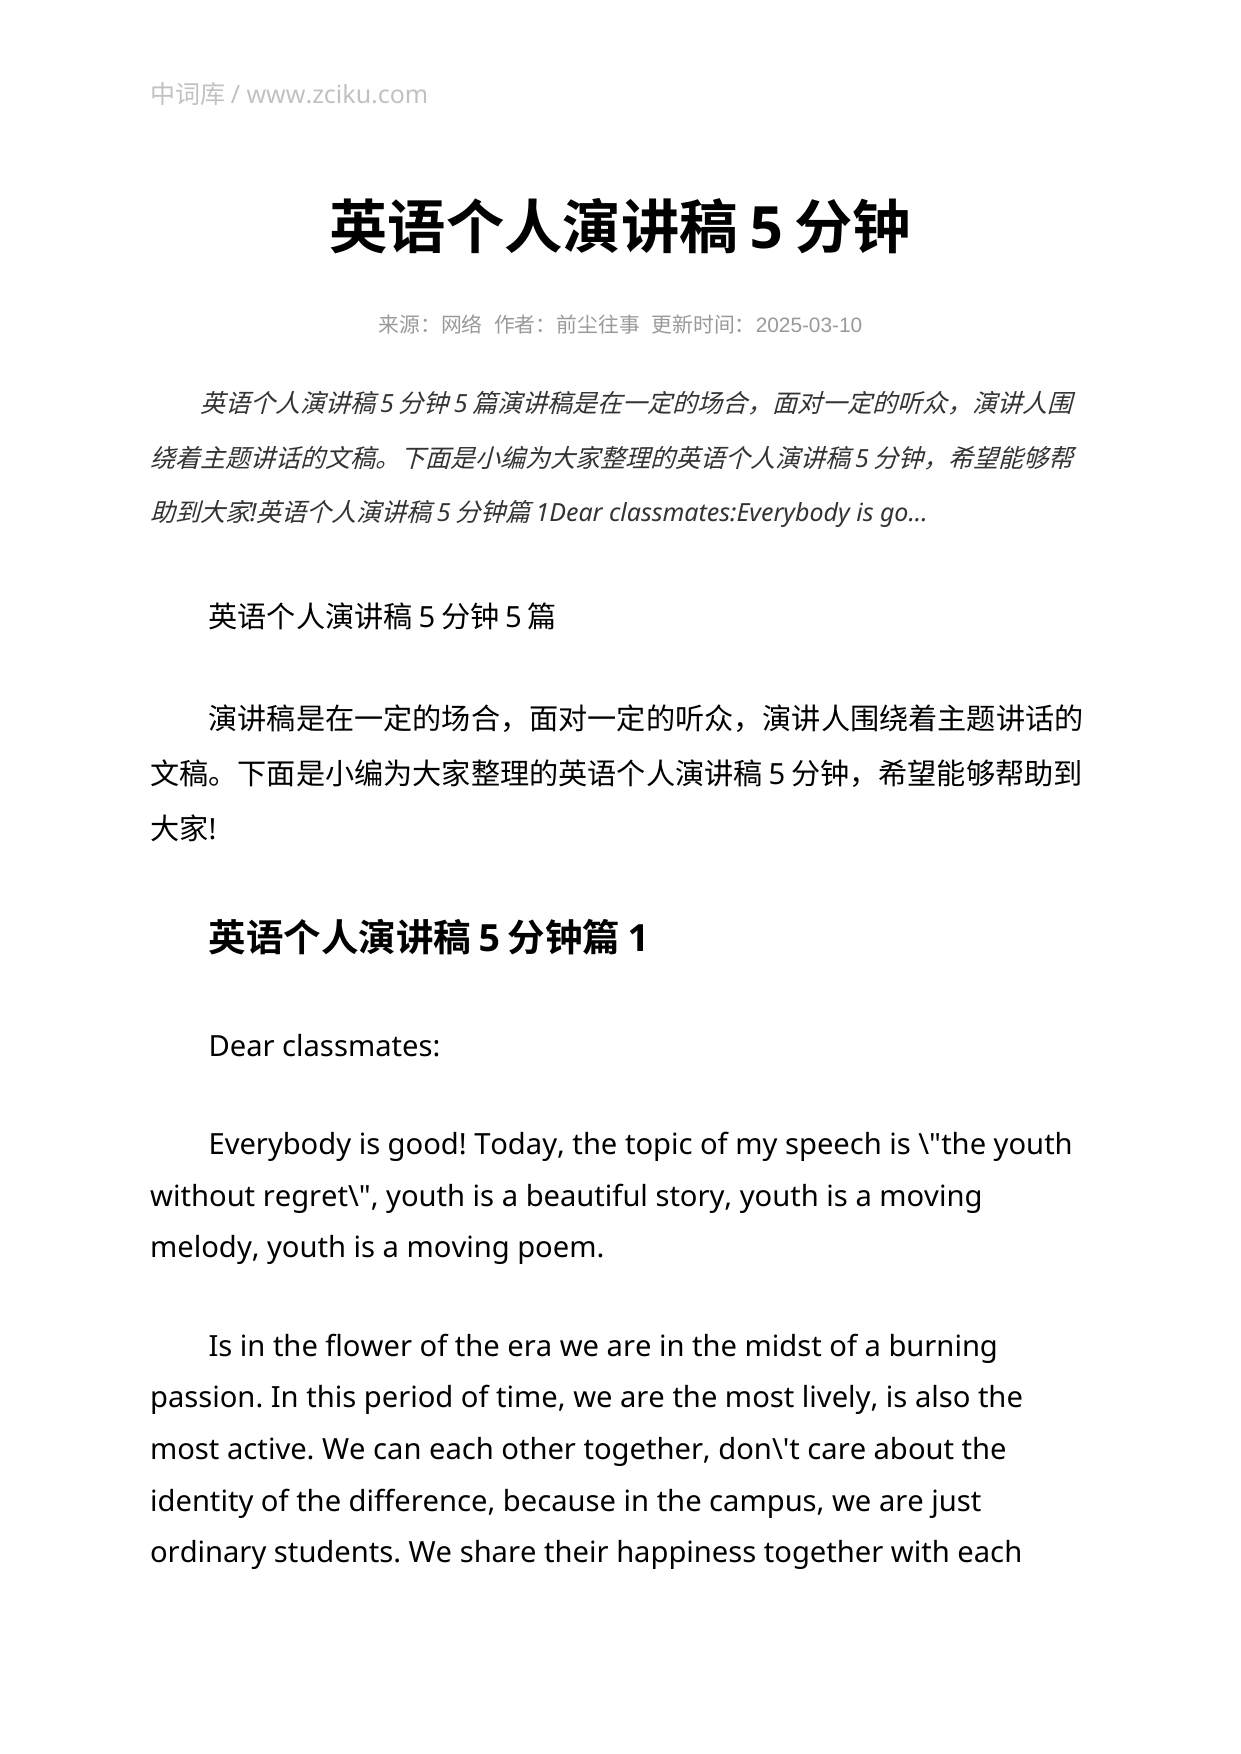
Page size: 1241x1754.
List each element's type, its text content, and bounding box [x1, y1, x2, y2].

text 来源：网络 作者：前尘往事 更新时间：2025-03-10 [150, 313, 1090, 337]
text 英语个人演讲稿5分钟5篇 [150, 594, 1090, 636]
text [150, 1325, 1090, 1571]
text 演讲稿是在一定的场合，面对一定的听众，演讲人围绕着主题讲话的文稿。下面是小编为大家整理的英语个人演讲稿5分钟，希望能够帮助到大家! [150, 696, 1090, 848]
subtitle 英语个人演讲稿5分钟 [150, 181, 1090, 266]
text 英语个人演讲稿5分钟篇1 [150, 908, 1090, 962]
text Everybody is good! Today, the topic of my speech is \"the youth without regret\", youth is a beautiful story, youth is a moving melody, youth is a moving poem. [150, 1124, 1090, 1266]
text Dear classmates: [150, 1025, 1090, 1065]
text 英语个人演讲稿5分钟5篇演讲稿是在一定的场合，面对一定的听众，演讲人围绕着主题讲话的文稿。下面是小编为大家整理的英语个人演讲稿5分钟，希望能够帮助到大家!英语个人演讲稿5分钟篇1Dear classmates:Everybody is go... [150, 384, 1090, 529]
